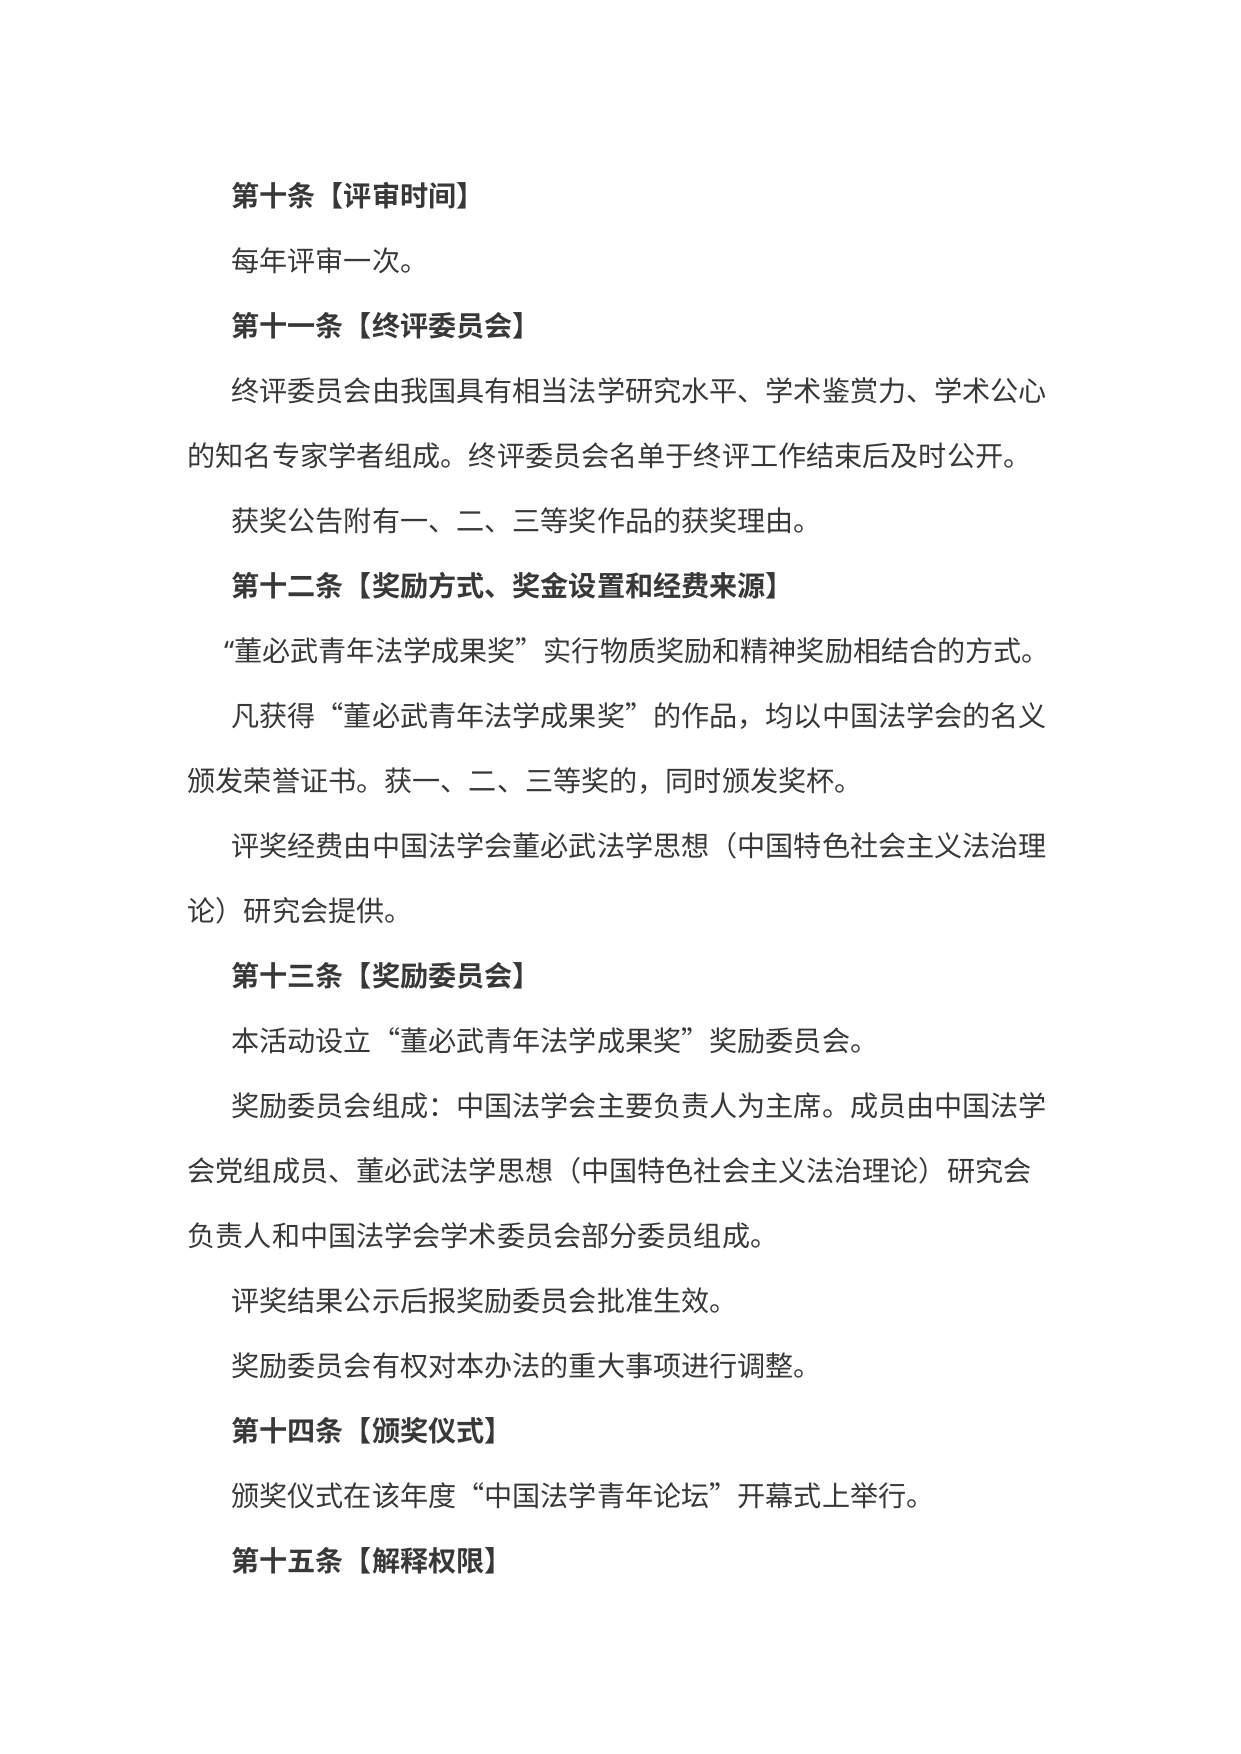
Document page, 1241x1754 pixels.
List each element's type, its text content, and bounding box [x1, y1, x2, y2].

text 第十二条【奖励方式、奖金设置和经费来源】 [187, 552, 1053, 617]
text 奖励委员会有权对本办法的重大事项进行调整。 [187, 1332, 1053, 1397]
text 第十一条【终评委员会】 [187, 292, 1053, 357]
text 第十五条【解释权限】 [187, 1527, 1053, 1592]
text 获奖公告附有一、二、三等奖作品的获奖理由。 [187, 487, 1053, 552]
text “董必武青年法学成果奖”实行物质奖励和精神奖励相结合的方式。 [187, 617, 1053, 682]
text 评奖结果公示后报奖励委员会批准生效。 [187, 1267, 1053, 1332]
text 终评委员会由我国具有相当法学研究水平、学术鉴赏力、学术公心的知名专家学者组成。终评委员会名单于终评工作结束后及时公开。 [187, 357, 1053, 487]
text 奖励委员会组成：中国法学会主要负责人为主席。成员由中国法学会党组成员、董必武法学思想（中国特色社会主义法治理论）研究会负责人和中国法学会学术委员会部分委员组成。 [187, 1072, 1053, 1267]
text 评奖经费由中国法学会董必武法学思想（中国特色社会主义法治理论）研究会提供。 [187, 812, 1053, 942]
text 第十四条【颁奖仪式】 [187, 1397, 1053, 1462]
text 第十三条【奖励委员会】 [187, 942, 1053, 1007]
text 本活动设立“董必武青年法学成果奖”奖励委员会。 [187, 1007, 1053, 1072]
text 颁奖仪式在该年度“中国法学青年论坛”开幕式上举行。 [187, 1462, 1053, 1527]
text 凡获得“董必武青年法学成果奖”的作品，均以中国法学会的名义颁发荣誉证书。获一、二、三等奖的，同时颁发奖杯。 [187, 682, 1053, 812]
text 第十条【评审时间】 [187, 162, 1053, 227]
text 每年评审一次。 [187, 227, 1053, 292]
